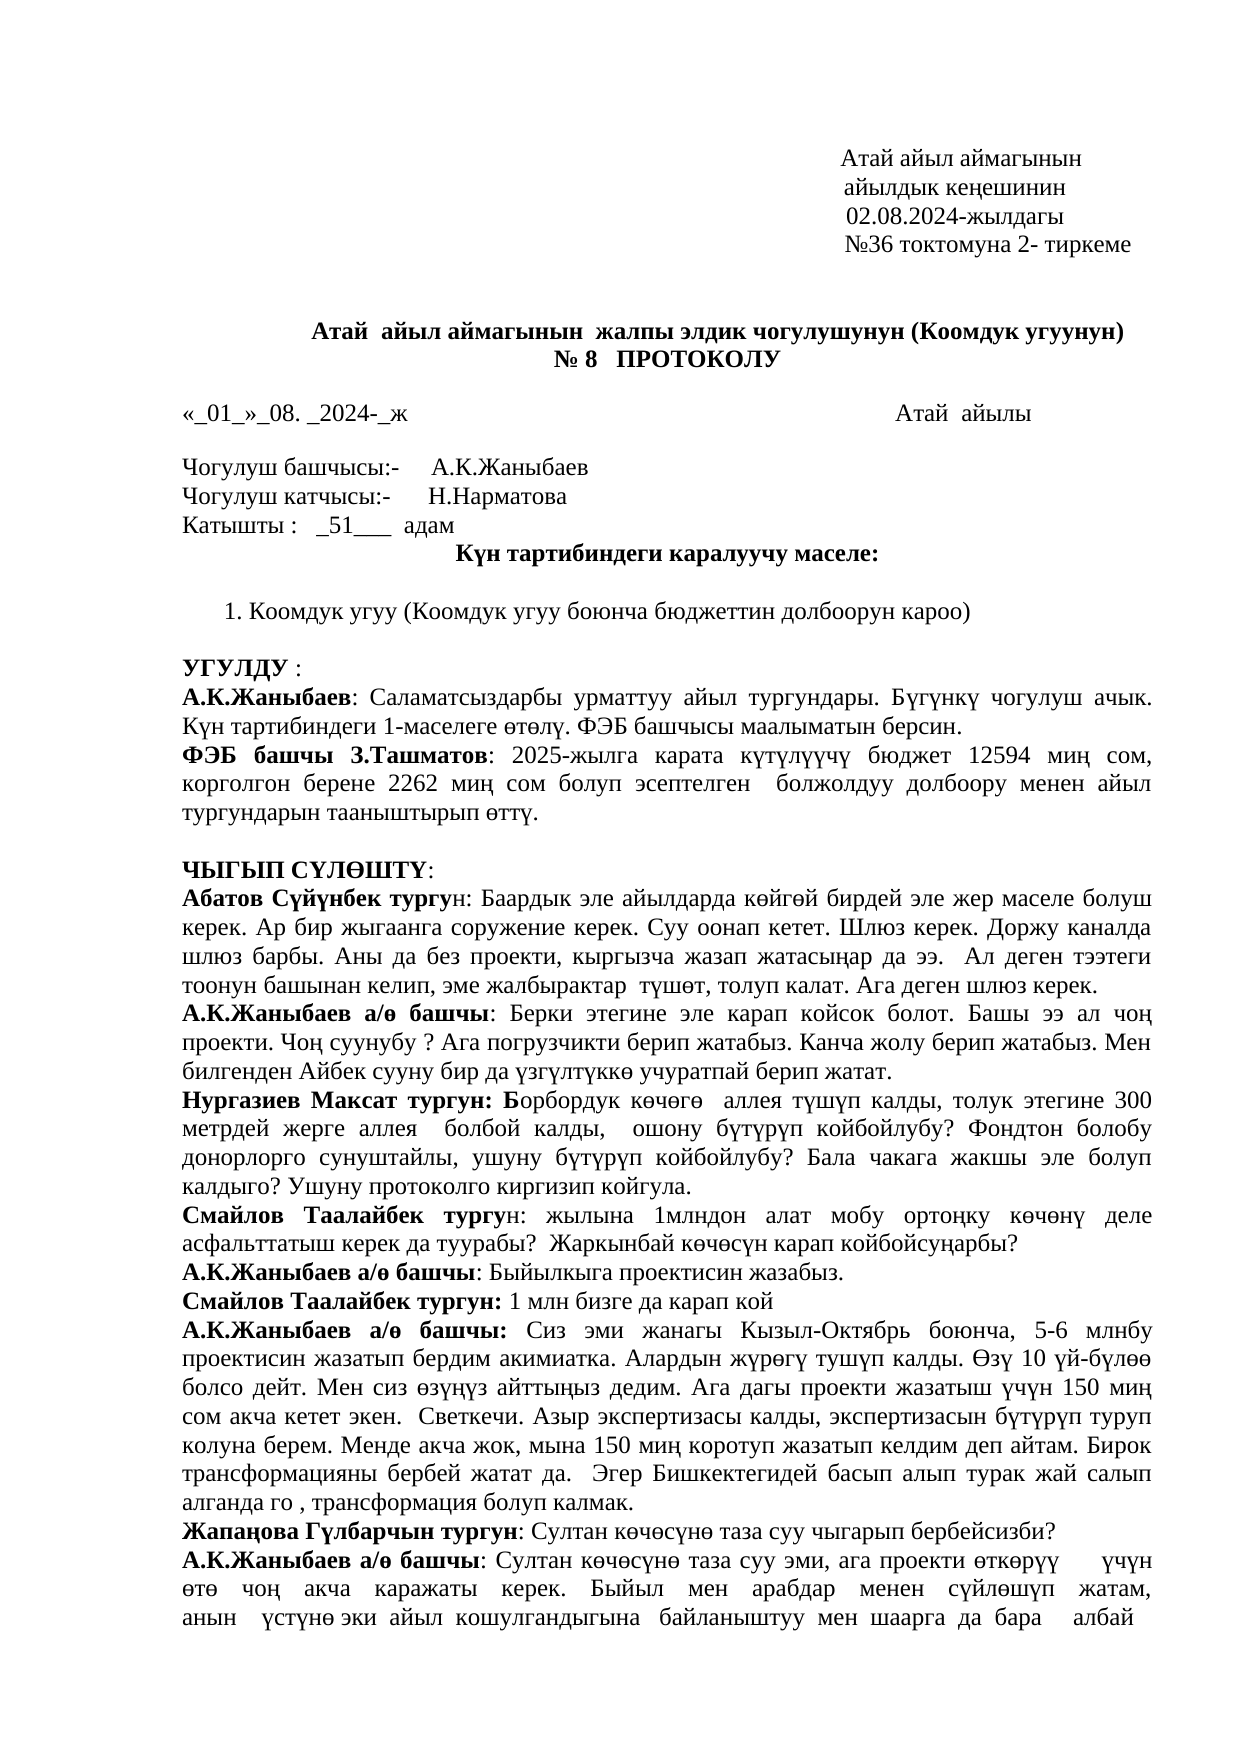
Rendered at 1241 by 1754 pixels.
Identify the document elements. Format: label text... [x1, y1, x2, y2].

text Атай айыл аймагынын жалпы элдик чогулушунун (Коомдук угуунун) [182, 316, 1153, 344]
text №36 токтомуна 2- тиркеме [182, 229, 1153, 258]
list Коомдук угуу (Коомдук угуу боюнча бюджеттин долбоорун кароо) [223, 596, 1153, 625]
text Атай айыл аймагынын [182, 143, 1153, 172]
text «_01_»_08. _2024-_ж Атай айылы [182, 398, 1153, 427]
text ЧЫГЫП СҮЛӨШТҮ: [182, 855, 1153, 883]
text Чогулуш катчысы:- Н.Нарматова [182, 481, 1153, 510]
text Смайлов Таалайбек тургун: 1 млн бизге да карап кой [182, 1286, 1153, 1315]
text Нургазиев Максат тургун: Борбордук көчөгө аллея түшүп калды, толук этегине 300 метрдей жерге аллея болбой калды, ошону бүтүрүп койбойлубу? Фондтон болобу донорлорго сунуштайлы, ушуну бүтүрүп койбойлубу? Бала чакага жакшы эле болуп калдыго? Ушуну протоколго киргизип койгула. [182, 1085, 1153, 1200]
text ФЭБ башчы З.Ташматов: 2025-жылга карата күтүлүүчү бюджет 12594 миң сом, корголгон берене 2262 миң сом болуп эсептелген болжолдуу долбоору менен айыл тургундарын тааныштырып өттү. [182, 740, 1153, 826]
text № 8 ПРОТОКОЛУ [182, 344, 1153, 373]
text А.К.Жаныбаев а/ө башчы: Быйылкыга проектисин жазабыз. [182, 1257, 1153, 1286]
text А.К.Жаныбаев: Саламатсыздарбы урматтуу айыл тургундары. Бүгүнкү чогулуш ачык. Күн тартибиндеги 1-маселеге өтөлү. ФЭБ башчысы маалыматын берсин. [182, 682, 1153, 740]
text А.К.Жаныбаев а/ө башчы: Берки этегине эле карап койсок болот. Башы ээ ал чоң проекти. Чоң суунубу ? Ага погрузчикти берип жатабыз. Канча жолу берип жатабыз. Мен билгенден Айбек сууну бир да үзгүлтүккө учуратпай берип жатат. [182, 998, 1153, 1085]
text Күн тартибиндеги каралуучу маселе: [182, 538, 1153, 567]
text Смайлов Таалайбек тургун: жылына 1млндон алат мобу ортоңку көчөнү деле асфальттатыш керек да туурабы? Жаркынбай көчөсүн карап койбойсуңарбы? [182, 1200, 1153, 1257]
text А.К.Жаныбаев а/ө башчы: Сиз эми жанагы Кызыл-Октябрь боюнча, 5-6 млнбу проектисин жазатып бердим акимиатка. Алардын жүрөгү тушүп калды. Өзү 10 үй-бүлөө болсо дейт. Мен сиз өзүңүз айттыңыз дедим. Ага дагы проекти жазатыш үчүн 150 миң сом акча кетет экен. Светкечи. Азыр экспертизасы калды, экспертизасын бүтүрүп туруп колуна берем. Менде акча жок, мына 150 миң коротуп жазатып келдим деп айтам. Бирок трансформацияны бербей жатат да. Эгер Бишкектегидей басып алып турак жай салып алганда го , трансформация болуп калмак. [182, 1315, 1153, 1516]
text Чогулуш башчысы:- А.К.Жаныбаев [182, 452, 1153, 481]
text Жапаңова Гүлбарчын тургун: Султан көчөсүнө таза суу чыгарып бербейсизби? [182, 1516, 1153, 1545]
text УГУЛДУ : [182, 653, 1153, 682]
text Абатов Сүйүнбек тургун: Баардык эле айылдарда көйгөй бирдей эле жер маселе болуш керек. Ар бир жыгаанга соружение керек. Суу оонап кетет. Шлюз керек. Доржу каналда шлюз барбы. Аны да без проекти, кыргызча жазап жатасыңар да ээ. Ал деген тээтеги тоонун башынан келип, эме жалбырактар түшөт, толуп калат. Ага деген шлюз керек. [182, 883, 1153, 998]
text А.К.Жаныбаев а/ө башчы: Султан көчөсүнө таза суу эми, ага проекти өткөрүү үчүн өтө чоң акча каражаты керек. Быйыл мен арабдар менен сүйлөшүп жатам, анын үстүнө эки айыл кошулгандыгына байланыштуу мен шаарга да бара албай [182, 1545, 1153, 1631]
text айылдык кеңешинин [182, 172, 1153, 201]
text Катышты : _51___ адам [182, 510, 1153, 538]
text 02.08.2024-жылдагы [182, 201, 1153, 229]
